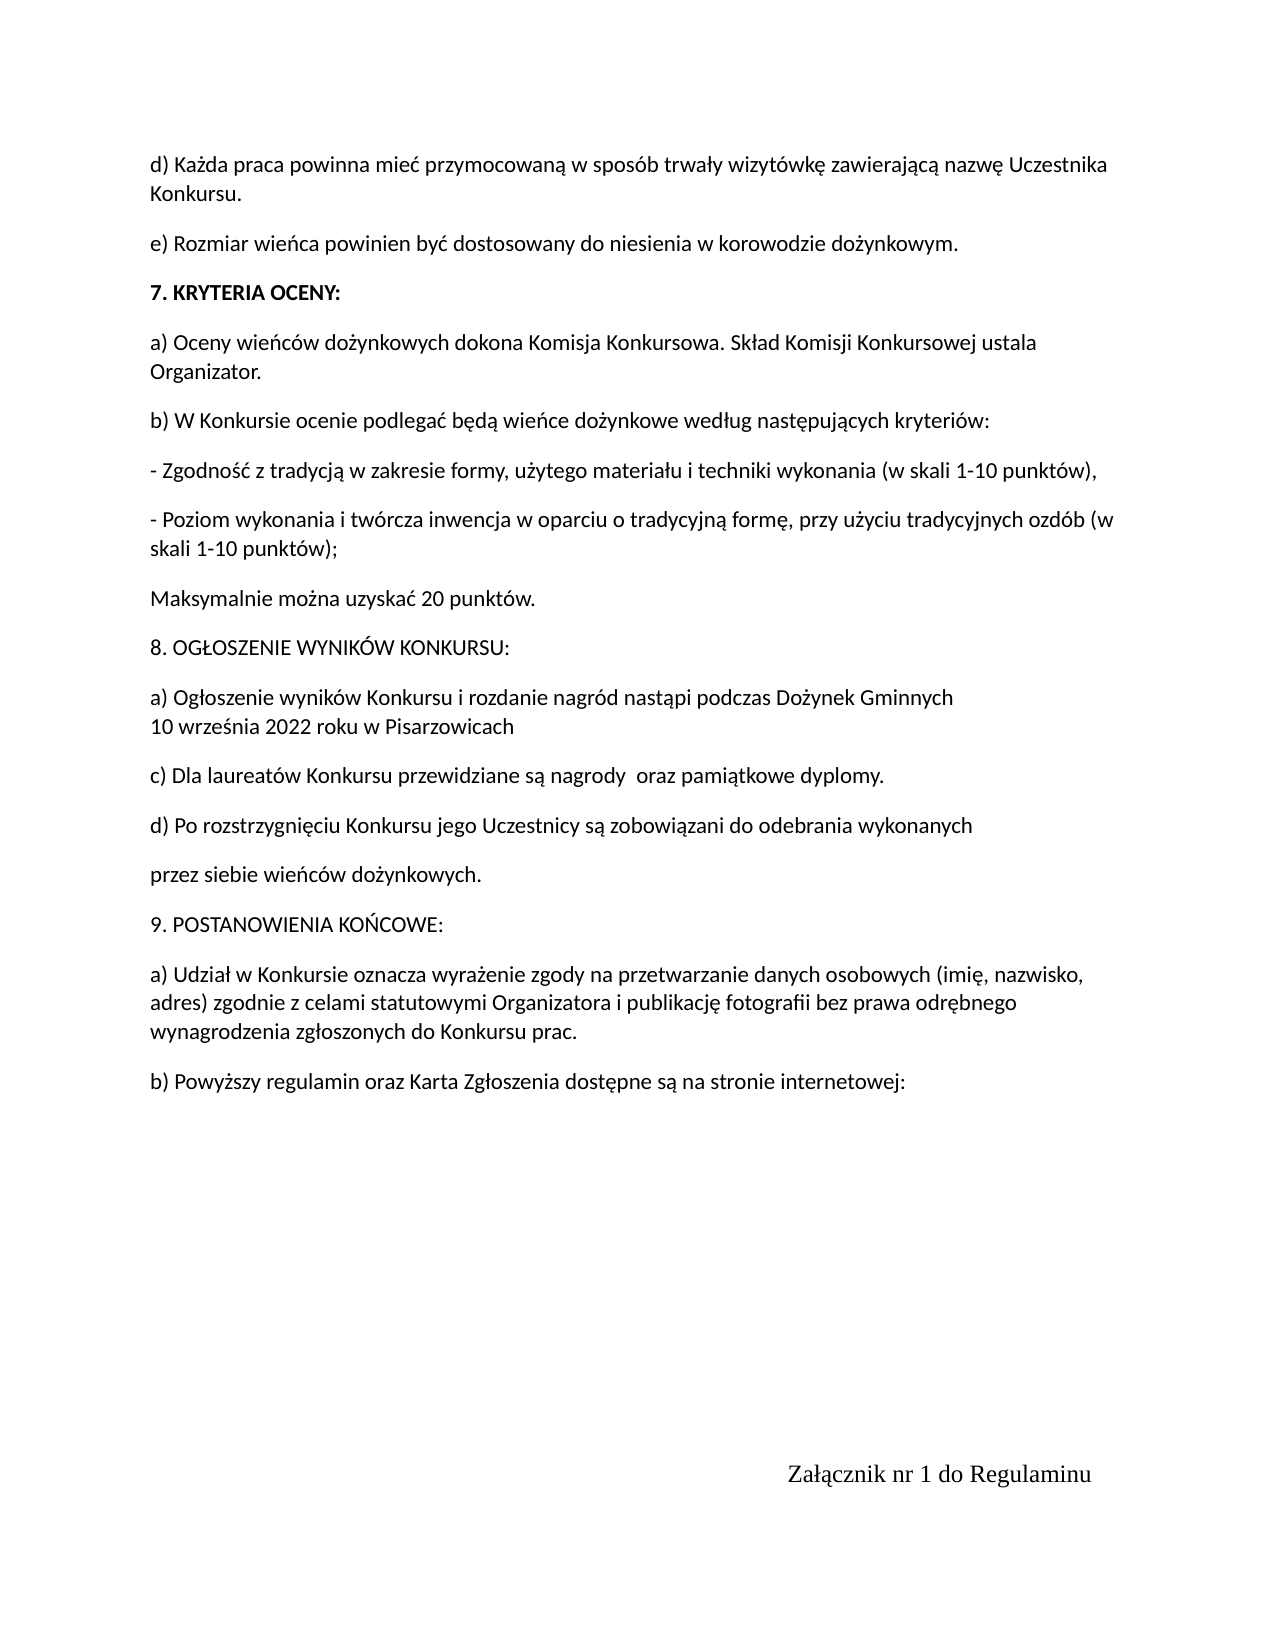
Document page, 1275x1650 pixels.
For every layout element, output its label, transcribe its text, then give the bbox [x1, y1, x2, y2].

text a) Ogłoszenie wyników Konkursu i rozdanie nagród nastąpi podczas Dożynek Gminnych 10 września 2022 roku w Pisarzowicach [150, 682, 1125, 740]
text 9. POSTANOWIENIA KOŃCOWE: [150, 909, 1125, 938]
text 7. KRYTERIA OCENY: [150, 278, 1125, 307]
text a) Udział w Konkursie oznacza wyrażenie zgody na przetwarzanie danych osobowych (imię, nazwisko, adres) zgodnie z celami statutowymi Organizatora i publikację fotografii bez prawa odrębnego wynagrodzenia zgłoszonych do Konkursu prac. [150, 959, 1125, 1045]
text d) Każda praca powinna mieć przymocowaną w sposób trwały wizytówkę zawierającą nazwę Uczestnika Konkursu. [150, 150, 1125, 207]
text - Poziom wykonania i twórcza inwencja w oparciu o tradycyjną formę, przy użyciu tradycyjnych ozdób (w skali 1-10 punktów); [150, 505, 1125, 562]
text a) Oceny wieńców dożynkowych dokona Komisja Konkursowa. Skład Komisji Konkursowej ustala Organizator. [150, 327, 1125, 385]
text - Zgodność z tradycją w zakresie formy, użytego materiału i techniki wykonania (w skali 1-10 punktów), [150, 455, 1125, 484]
text b) Powyższy regulamin oraz Karta Zgłoszenia dostępne są na stronie internetowej: [150, 1066, 1125, 1095]
text e) Rozmiar wieńca powinien być dostosowany do niesienia w korowodzie dożynkowym. [150, 228, 1125, 257]
text b) W Konkursie ocenie podlegać będą wieńce dożynkowe według następujących kryteriów: [150, 406, 1125, 434]
text d) Po rozstrzygnięciu Konkursu jego Uczestnicy są zobowiązani do odebrania wykonanych [150, 810, 1125, 839]
text przez siebie wieńców dożynkowych. [150, 860, 1125, 889]
text c) Dla laureatów Konkursu przewidziane są nagrody oraz pamiątkowe dyplomy. [150, 761, 1125, 789]
text Załącznik nr 1 do Regulaminu [150, 1463, 1125, 1488]
text Maksymalnie można uzyskać 20 punktów. [150, 583, 1125, 612]
text 8. OGŁOSZENIE WYNIKÓW KONKURSU: [150, 633, 1125, 662]
